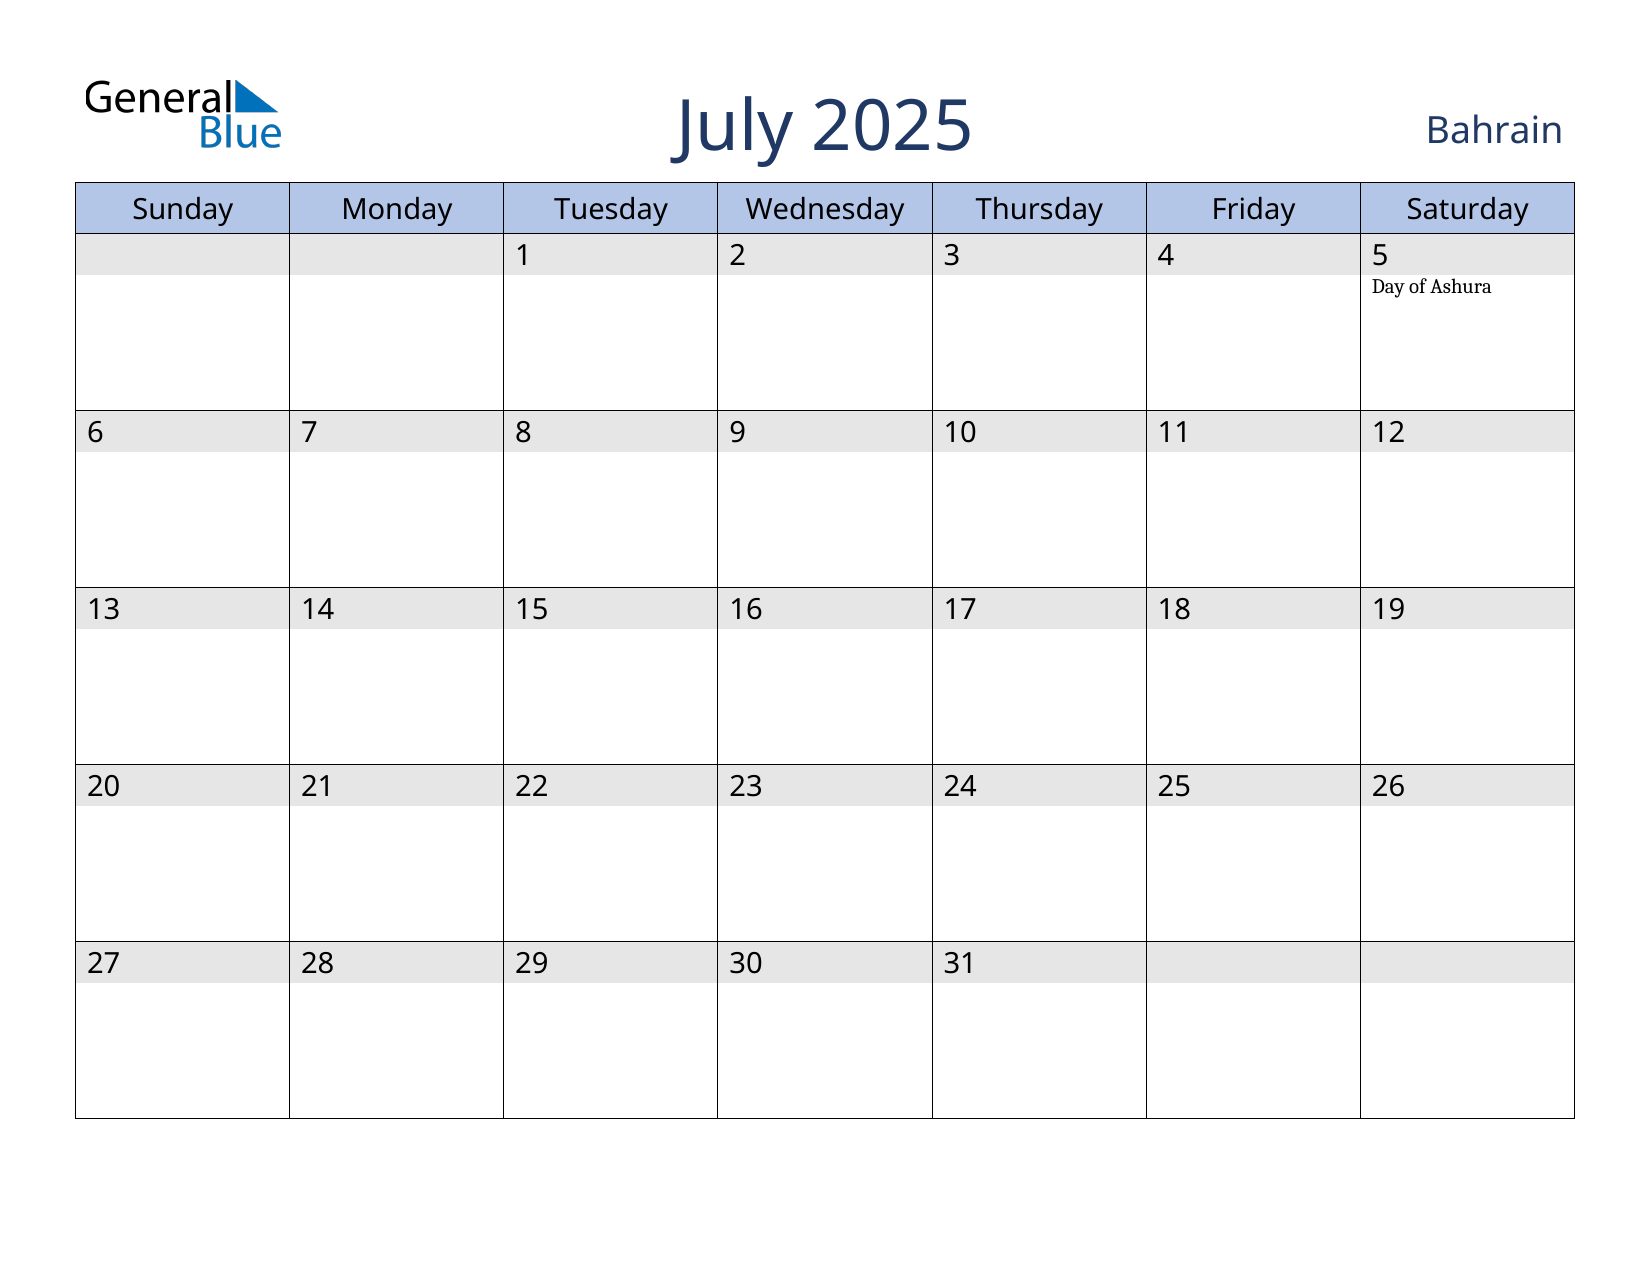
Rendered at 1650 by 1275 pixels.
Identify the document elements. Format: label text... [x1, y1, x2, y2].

table_cell 1 [504, 234, 717, 275]
table_cell [290, 234, 503, 275]
table_cell Friday [1147, 183, 1360, 233]
table_cell 24 [933, 765, 1146, 806]
table_cell [290, 806, 503, 941]
table_cell 11 [1147, 411, 1360, 452]
table_cell [718, 806, 932, 941]
table_cell 13 [76, 588, 289, 629]
table_cell [1361, 983, 1574, 1118]
table_cell 25 [1147, 765, 1360, 806]
table_cell 6 [76, 411, 289, 452]
table_cell [76, 275, 289, 410]
table_cell 31 [933, 942, 1146, 983]
table_cell [290, 629, 503, 764]
table_cell [718, 275, 932, 410]
table_cell 12 [1361, 411, 1574, 452]
table_cell 9 [718, 411, 932, 452]
table_cell Thursday [933, 183, 1146, 233]
table_cell [290, 452, 503, 587]
table_cell [290, 275, 503, 410]
table_cell 5 [1361, 234, 1574, 275]
table_cell 29 [504, 942, 717, 983]
table_cell Tuesday [504, 183, 717, 233]
table_cell [76, 983, 289, 1118]
table_cell [76, 629, 289, 764]
table_header [76, 75, 503, 182]
table_header Bahrain [1146, 75, 1574, 182]
table_cell [933, 452, 1146, 587]
table_cell 10 [933, 411, 1146, 452]
table_cell [1361, 452, 1574, 587]
table_cell 21 [290, 765, 503, 806]
table_cell [290, 983, 503, 1118]
table_cell 2 [718, 234, 932, 275]
table_cell Day of Ashura [1361, 275, 1574, 410]
table_cell Wednesday [718, 183, 932, 233]
table_cell 3 [933, 234, 1146, 275]
table_cell 23 [718, 765, 932, 806]
table_cell 30 [718, 942, 932, 983]
table_cell 26 [1361, 765, 1574, 806]
table_cell 14 [290, 588, 503, 629]
table_cell [1361, 942, 1574, 983]
table_cell 15 [504, 588, 717, 629]
table_cell [504, 629, 717, 764]
table_cell [76, 234, 289, 275]
table_cell [1147, 629, 1360, 764]
table_cell [718, 983, 932, 1118]
table_cell 7 [290, 411, 503, 452]
table_cell 19 [1361, 588, 1574, 629]
table_cell [933, 275, 1146, 410]
table_cell 17 [933, 588, 1146, 629]
table_cell [1147, 275, 1360, 410]
table_cell [504, 983, 717, 1118]
table_cell Sunday [76, 183, 289, 233]
table_cell 18 [1147, 588, 1360, 629]
picture [86, 80, 281, 148]
table_cell [1361, 629, 1574, 764]
table_cell [933, 806, 1146, 941]
table_cell [504, 806, 717, 941]
table_cell [1147, 983, 1360, 1118]
table_cell [1147, 806, 1360, 941]
table_cell [933, 629, 1146, 764]
table_cell [504, 452, 717, 587]
table_cell [76, 452, 289, 587]
table_cell 4 [1147, 234, 1360, 275]
table_cell Monday [290, 183, 503, 233]
table_cell [718, 629, 932, 764]
table_cell [1361, 806, 1574, 941]
table_cell [1147, 452, 1360, 587]
table_cell [718, 452, 932, 587]
table_cell 22 [504, 765, 717, 806]
table_cell 27 [76, 942, 289, 983]
table_cell 16 [718, 588, 932, 629]
table_cell 8 [504, 411, 717, 452]
table_cell [76, 806, 289, 941]
table_cell Saturday [1361, 183, 1574, 233]
table_cell 28 [290, 942, 503, 983]
table_cell 20 [76, 765, 289, 806]
table_header July 2025 [504, 75, 1146, 182]
table_cell [1147, 942, 1360, 983]
table_cell [933, 983, 1146, 1118]
table_cell [504, 275, 717, 410]
